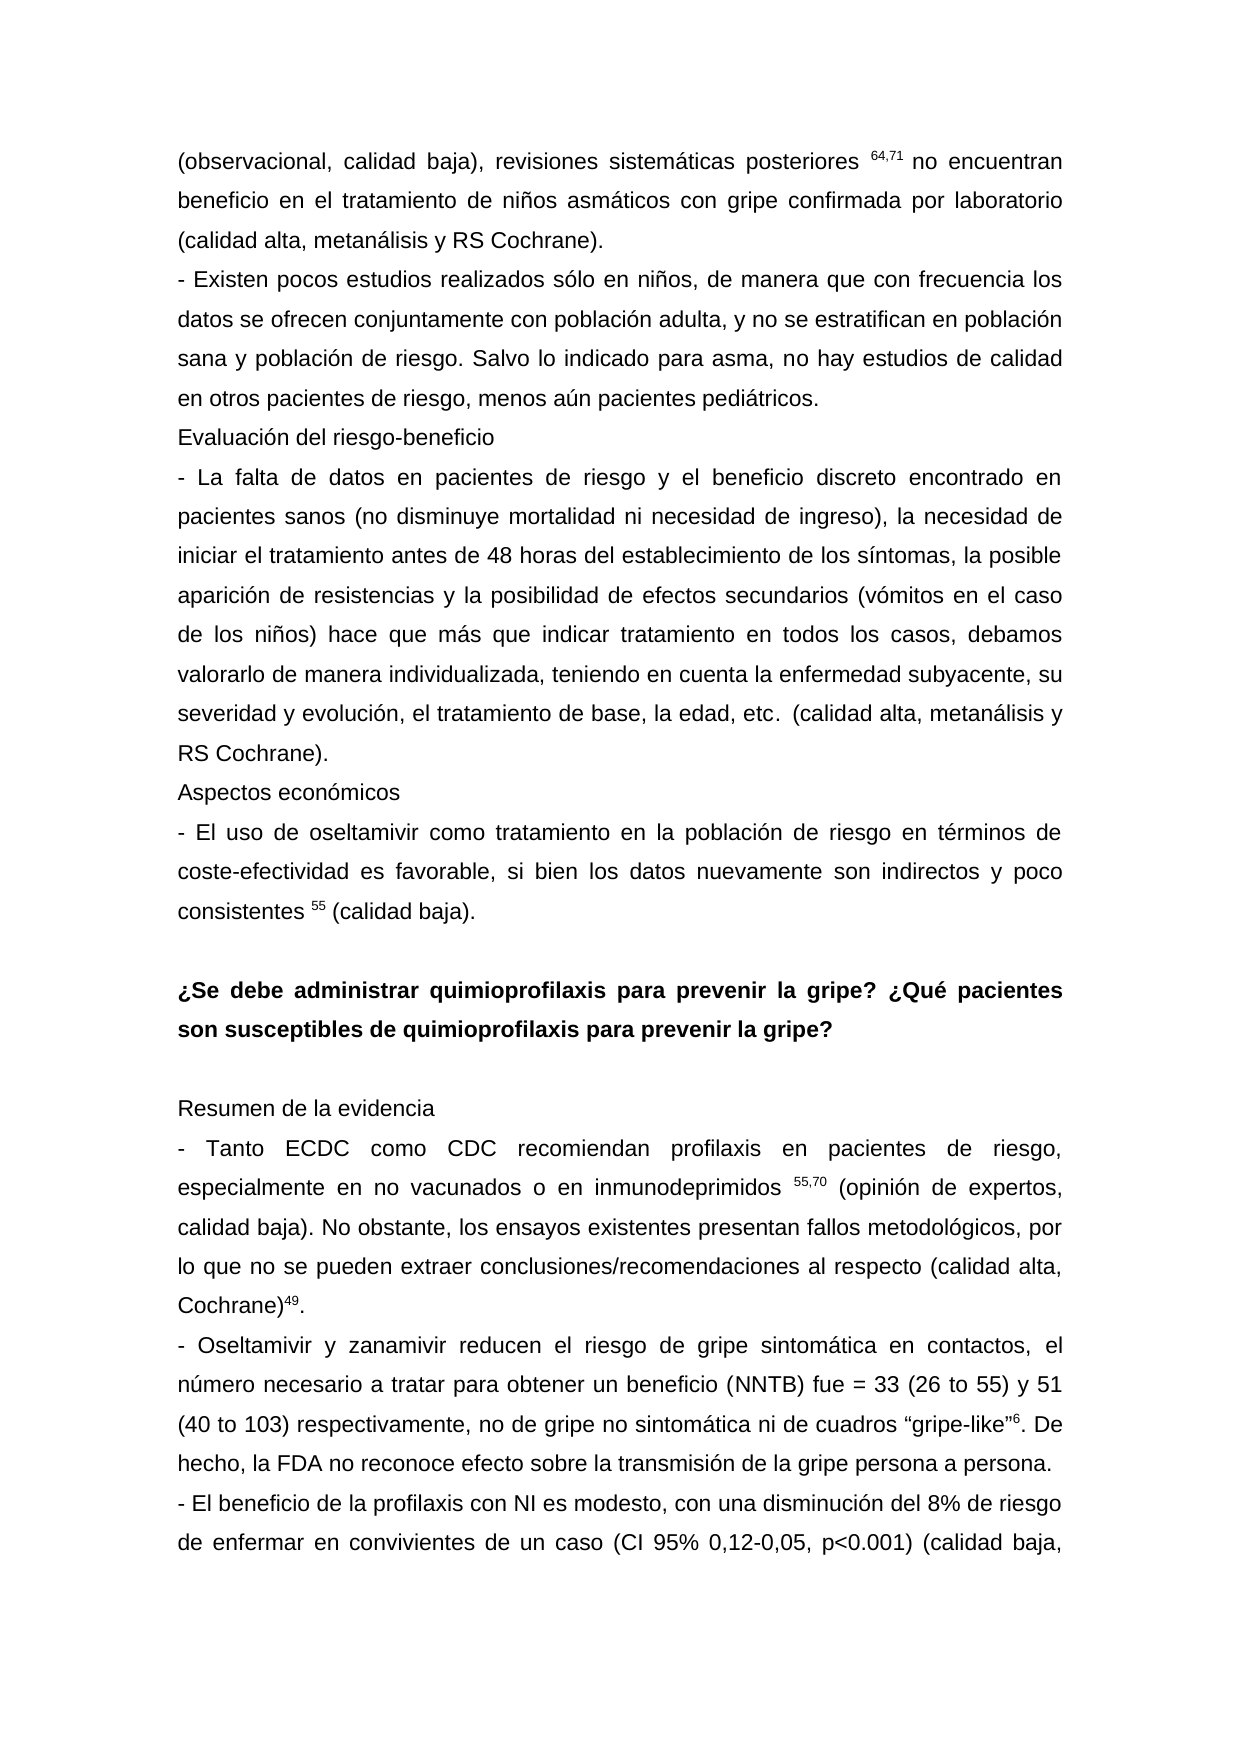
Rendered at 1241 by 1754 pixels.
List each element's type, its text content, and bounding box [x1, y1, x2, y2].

text Resumen de la evidencia [177, 1095, 1063, 1121]
text - Existen pocos estudios realizados sólo en niños, de manera que con frecuencia los datos se ofrecen conjuntamente con población adulta, y no se estratifican en población sana y población de riesgo. Salvo lo indicado para asma, no hay estudios de calidad en otros pacientes de riesgo, menos aún pacientes pediátricos. [177, 266, 1063, 411]
text - La falta de datos en pacientes de riesgo y el beneficio discreto encontrado en pacientes sanos (no disminuye mortalidad ni necesidad de ingreso), la necesidad de iniciar el tratamiento antes de 48 horas del establecimiento de los síntomas, la posible aparición de resistencias y la posibilidad de efectos secundarios (vómitos en el caso de los niños) hace que más que indicar tratamiento en todos los casos, debamos valorarlo de manera individualizada, teniendo en cuenta la enfermedad subyacente, su severidad y evolución, el tratamiento de base, la edad, etc. (calidad alta, metanálisis y RS Cochrane). [177, 463, 1063, 766]
text ¿Se debe administrar quimioprofilaxis para prevenir la gripe? ¿Qué pacientes son susceptibles de quimioprofilaxis para prevenir la gripe? [177, 977, 1063, 1042]
text - El uso de oseltamivir como tratamiento en la población de riesgo en términos de coste-efectividad es favorable, si bien los datos nuevamente son indirectos y poco consistentes 55 (calidad baja). [177, 819, 1063, 924]
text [177, 1490, 1063, 1556]
text Evaluación del riesgo-beneficio [177, 424, 1063, 450]
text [177, 148, 1063, 253]
text - Oseltamivir y zanamivir reducen el riesgo de gripe sintomática en contactos, el número necesario a tratar para obtener un beneficio (NNTB) fue = 33 (26 to 55) y 51 (40 to 103) respectivamente, no de gripe no sintomática ni de cuadros “gripe-like”6. De hecho, la FDA no reconoce efecto sobre la transmisión de la gripe persona a persona. [177, 1332, 1063, 1477]
text - Tanto ECDC como CDC recomiendan profilaxis en pacientes de riesgo, especialmente en no vacunados o en inmunodeprimidos 55,70 (opinión de expertos, calidad baja). No obstante, los ensayos existentes presentan fallos metodológicos, por lo que no se pueden extraer conclusiones/recomendaciones al respecto (calidad alta, Cochrane)49. [177, 1134, 1063, 1319]
text Aspectos económicos [177, 779, 1063, 806]
